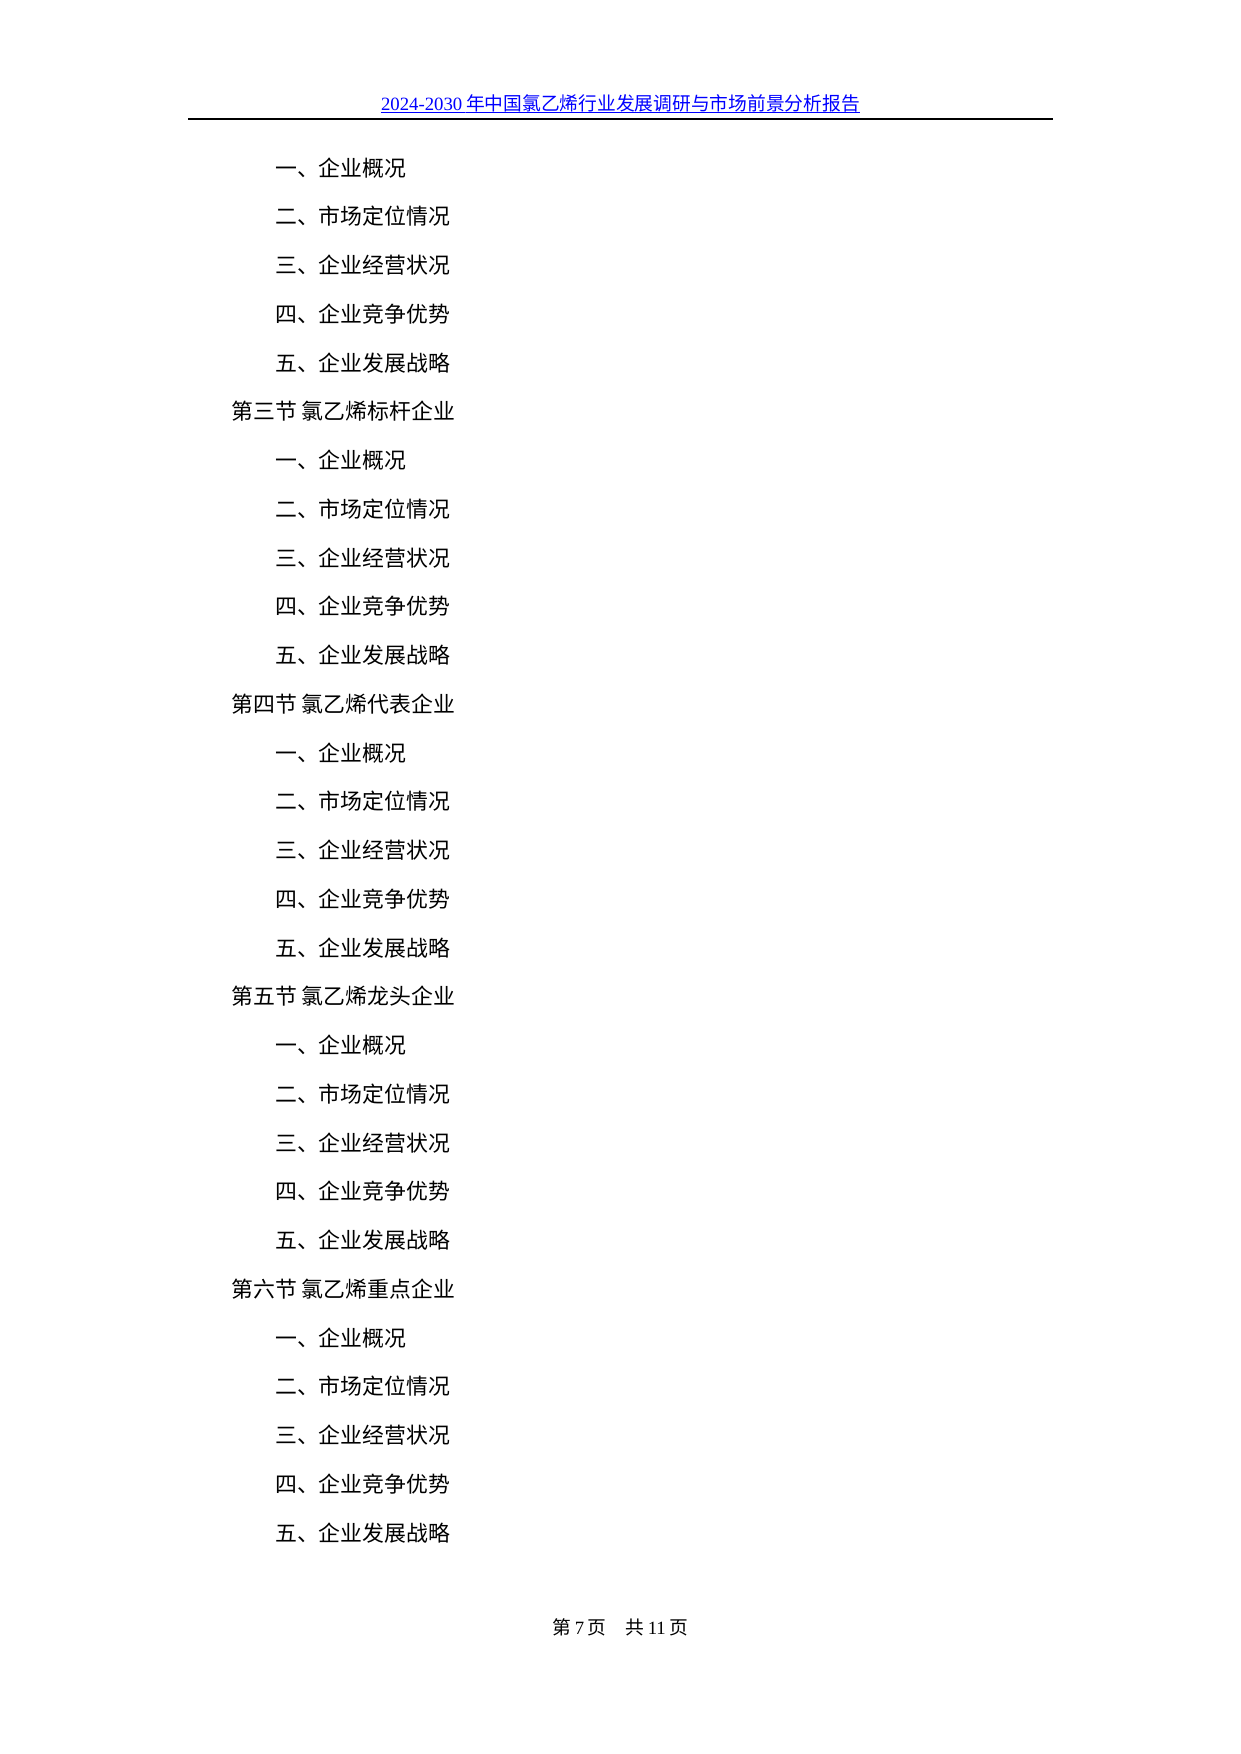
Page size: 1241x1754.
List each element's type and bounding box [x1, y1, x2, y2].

text [187, 150, 1053, 1548]
